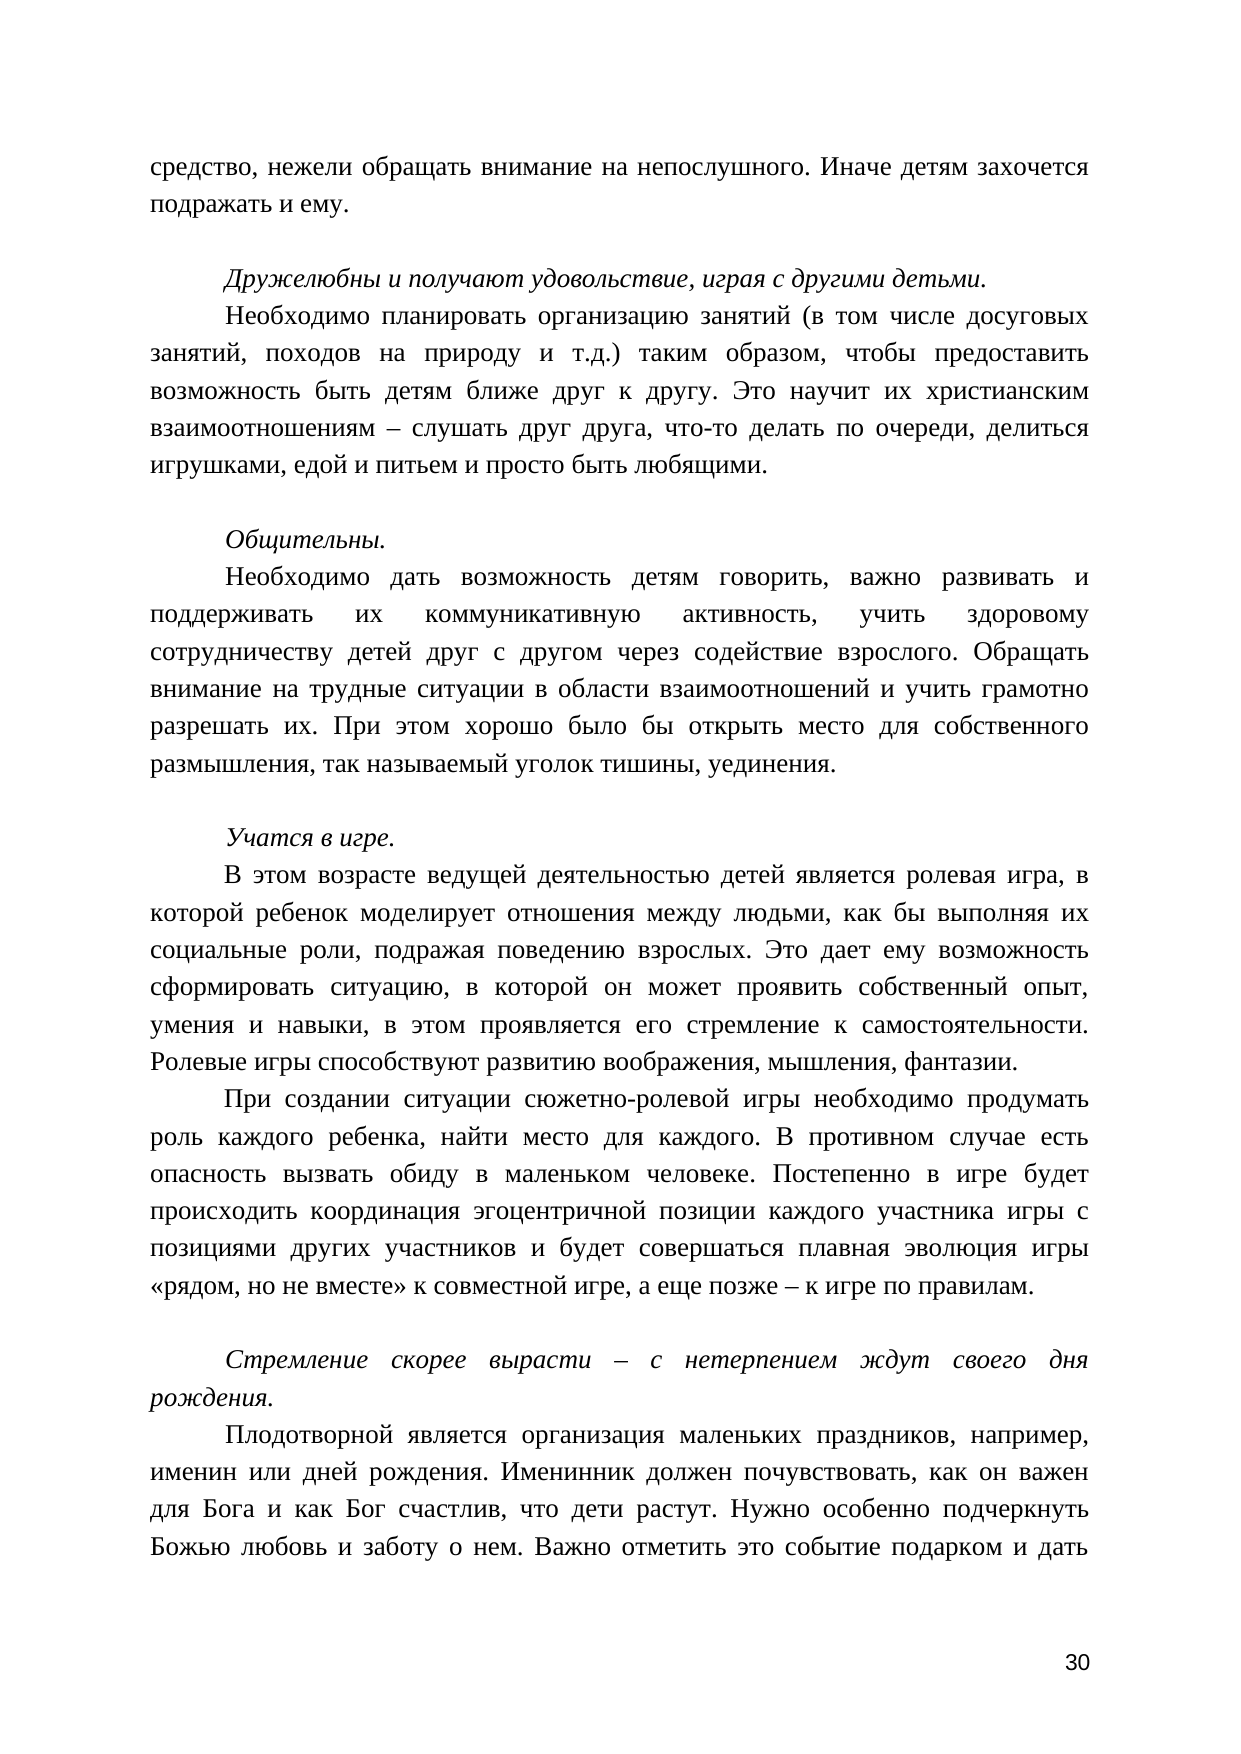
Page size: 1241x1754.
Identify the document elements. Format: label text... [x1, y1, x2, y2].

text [150, 150, 1090, 218]
text Общительны. [150, 523, 1090, 554]
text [150, 1418, 1090, 1561]
text При создании ситуации сюжетно-ролевой игры необходимо продумать роль каждого ребенка, найти место для каждого. В противном случае есть опасность вызвать обиду в маленьком человеке. Постепенно в игре будет происходить координация эгоцентричной позиции каждого участника игры с позициями других участников и будет совершаться плавная эволюция игры «рядом, но не вместе» к совместной игре, а еще позже – к игре по правилам. [150, 1082, 1090, 1300]
text Необходимо планировать организацию занятий (в том числе досуговых занятий, походов на природу и т.д.) таким образом, чтобы предоставить возможность быть детям ближе друг к другу. Это научит их христианским взаимоотношениям – слушать друг друга, что-то делать по очереди, делиться игрушками, едой и питьем и просто быть любящими. [150, 299, 1090, 479]
text Учатся в игре. [150, 821, 1090, 852]
text Стремление скорее вырасти – с нетерпением ждут своего дня рождения. [150, 1343, 1090, 1412]
text В этом возрасте ведущей деятельностью детей является ролевая игра, в которой ребенок моделирует отношения между людьми, как бы выполняя их социальные роли, подражая поведению взрослых. Это дает ему возможность сформировать ситуацию, в которой он может проявить собственный опыт, умения и навыки, в этом проявляется его стремление к самостоятельности. Ролевые игры способствуют развитию воображения, мышления, фантазии. [150, 858, 1090, 1076]
text Дружелюбны и получают удовольствие, играя с другими детьми. [150, 262, 1090, 293]
text Необходимо дать возможность детям говорить, важно развивать и поддерживать их коммуникативную активность, учить здоровому сотрудничеству детей друг с другом через содействие взрослого. Обращать внимание на трудные ситуации в области взаимоотношений и учить грамотно разрешать их. При этом хорошо было бы открыть место для собственного размышления, так называемый уголок тишины, уединения. [150, 560, 1090, 778]
